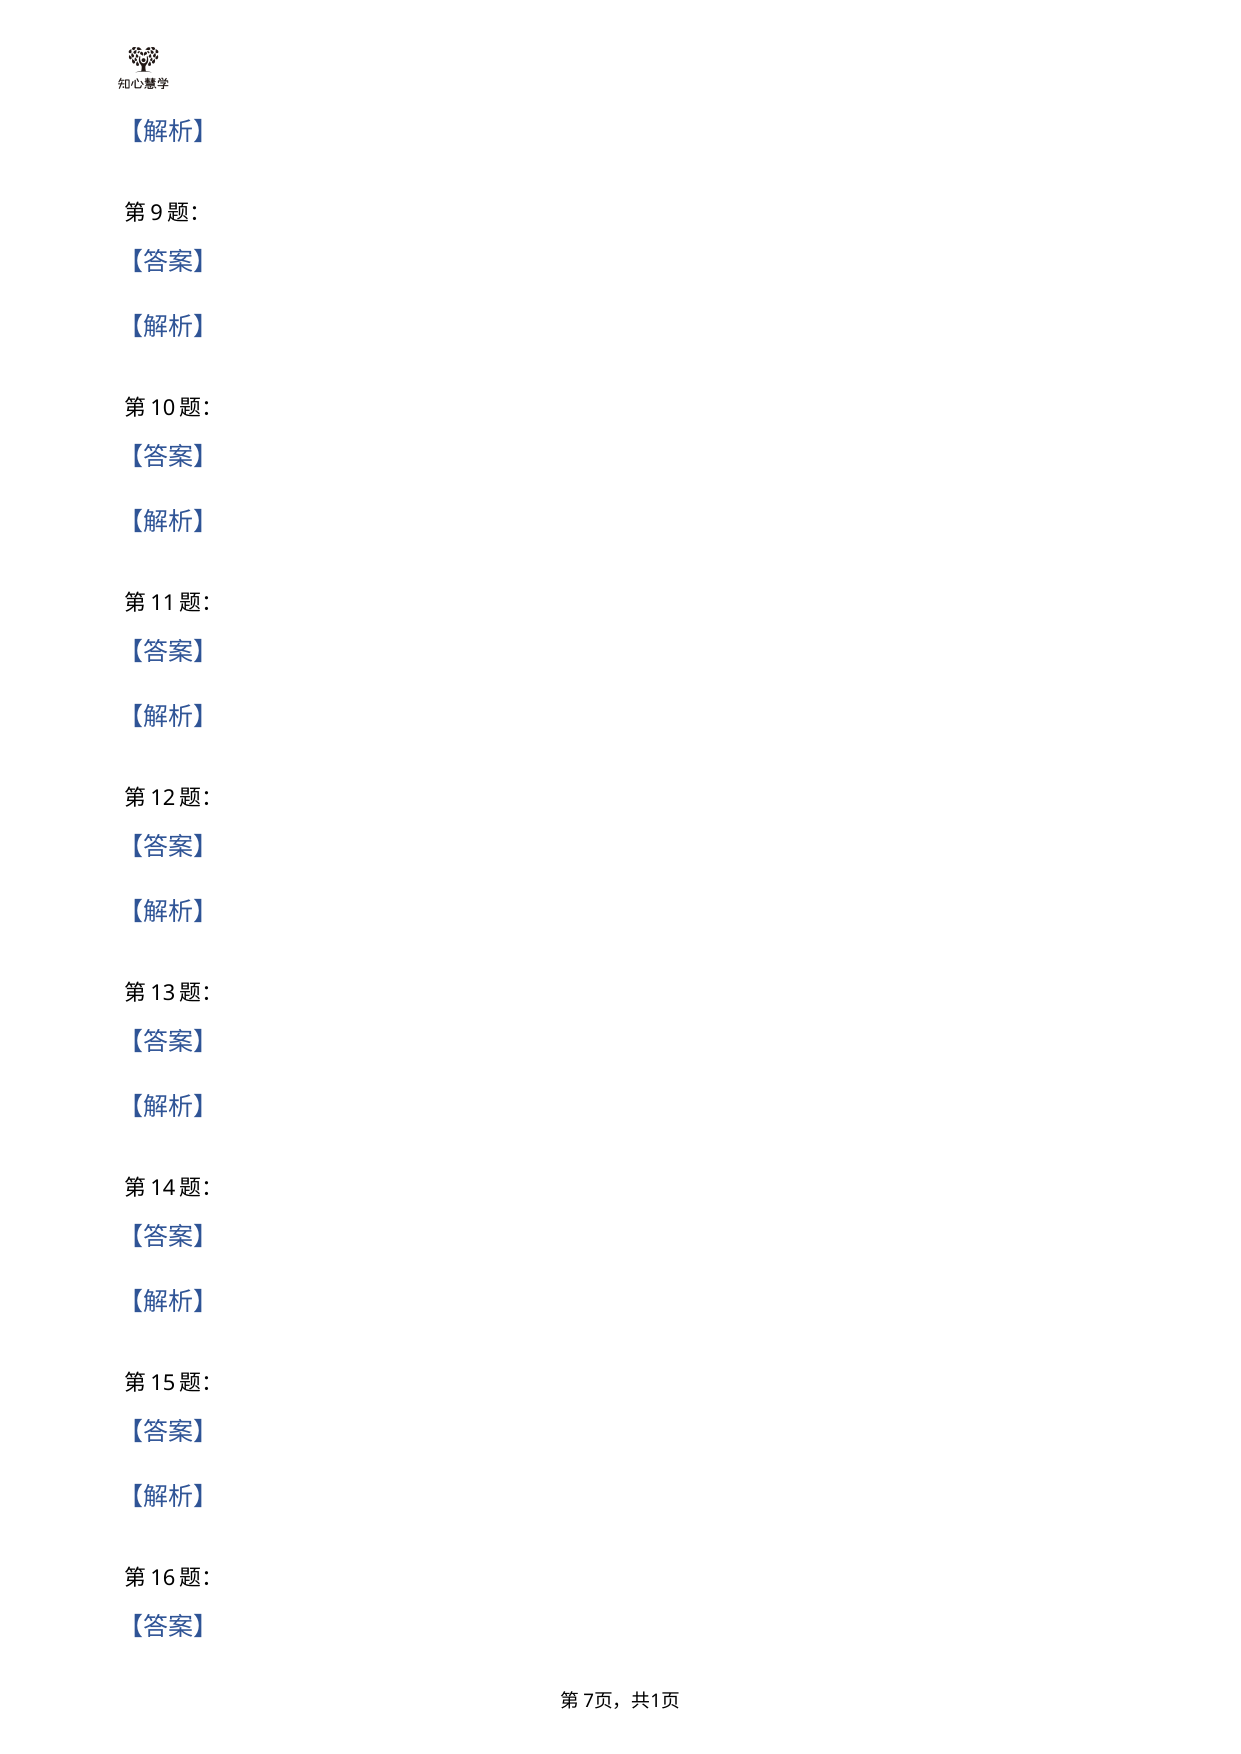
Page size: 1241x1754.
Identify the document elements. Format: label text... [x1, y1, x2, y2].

text 第11题： [118, 584, 1122, 617]
text 【答案】 [118, 1592, 1122, 1657]
text 【解析】 [118, 97, 1122, 194]
text 第16题： [118, 1559, 1122, 1592]
text 【答案】 [118, 1007, 1122, 1072]
text 【解析】 [118, 877, 1122, 974]
text 【答案】 [118, 617, 1122, 682]
text 第12题： [118, 779, 1122, 812]
text 【答案】 [118, 227, 1122, 292]
text 【解析】 [118, 1462, 1122, 1559]
text 【解析】 [118, 1072, 1122, 1169]
text 【解析】 [118, 487, 1122, 584]
text 【解析】 [118, 682, 1122, 779]
text 第10题： [118, 389, 1122, 422]
text 第15题： [118, 1364, 1122, 1397]
text 【解析】 [118, 1267, 1122, 1364]
text 第14题： [118, 1169, 1122, 1202]
picture [118, 47, 169, 89]
text 【答案】 [118, 1202, 1122, 1267]
text 【答案】 [118, 1397, 1122, 1462]
text 【答案】 [118, 422, 1122, 487]
text 【答案】 [118, 812, 1122, 877]
text 【解析】 [118, 292, 1122, 389]
text 第13题： [118, 974, 1122, 1007]
text 第9题： [118, 194, 1122, 227]
